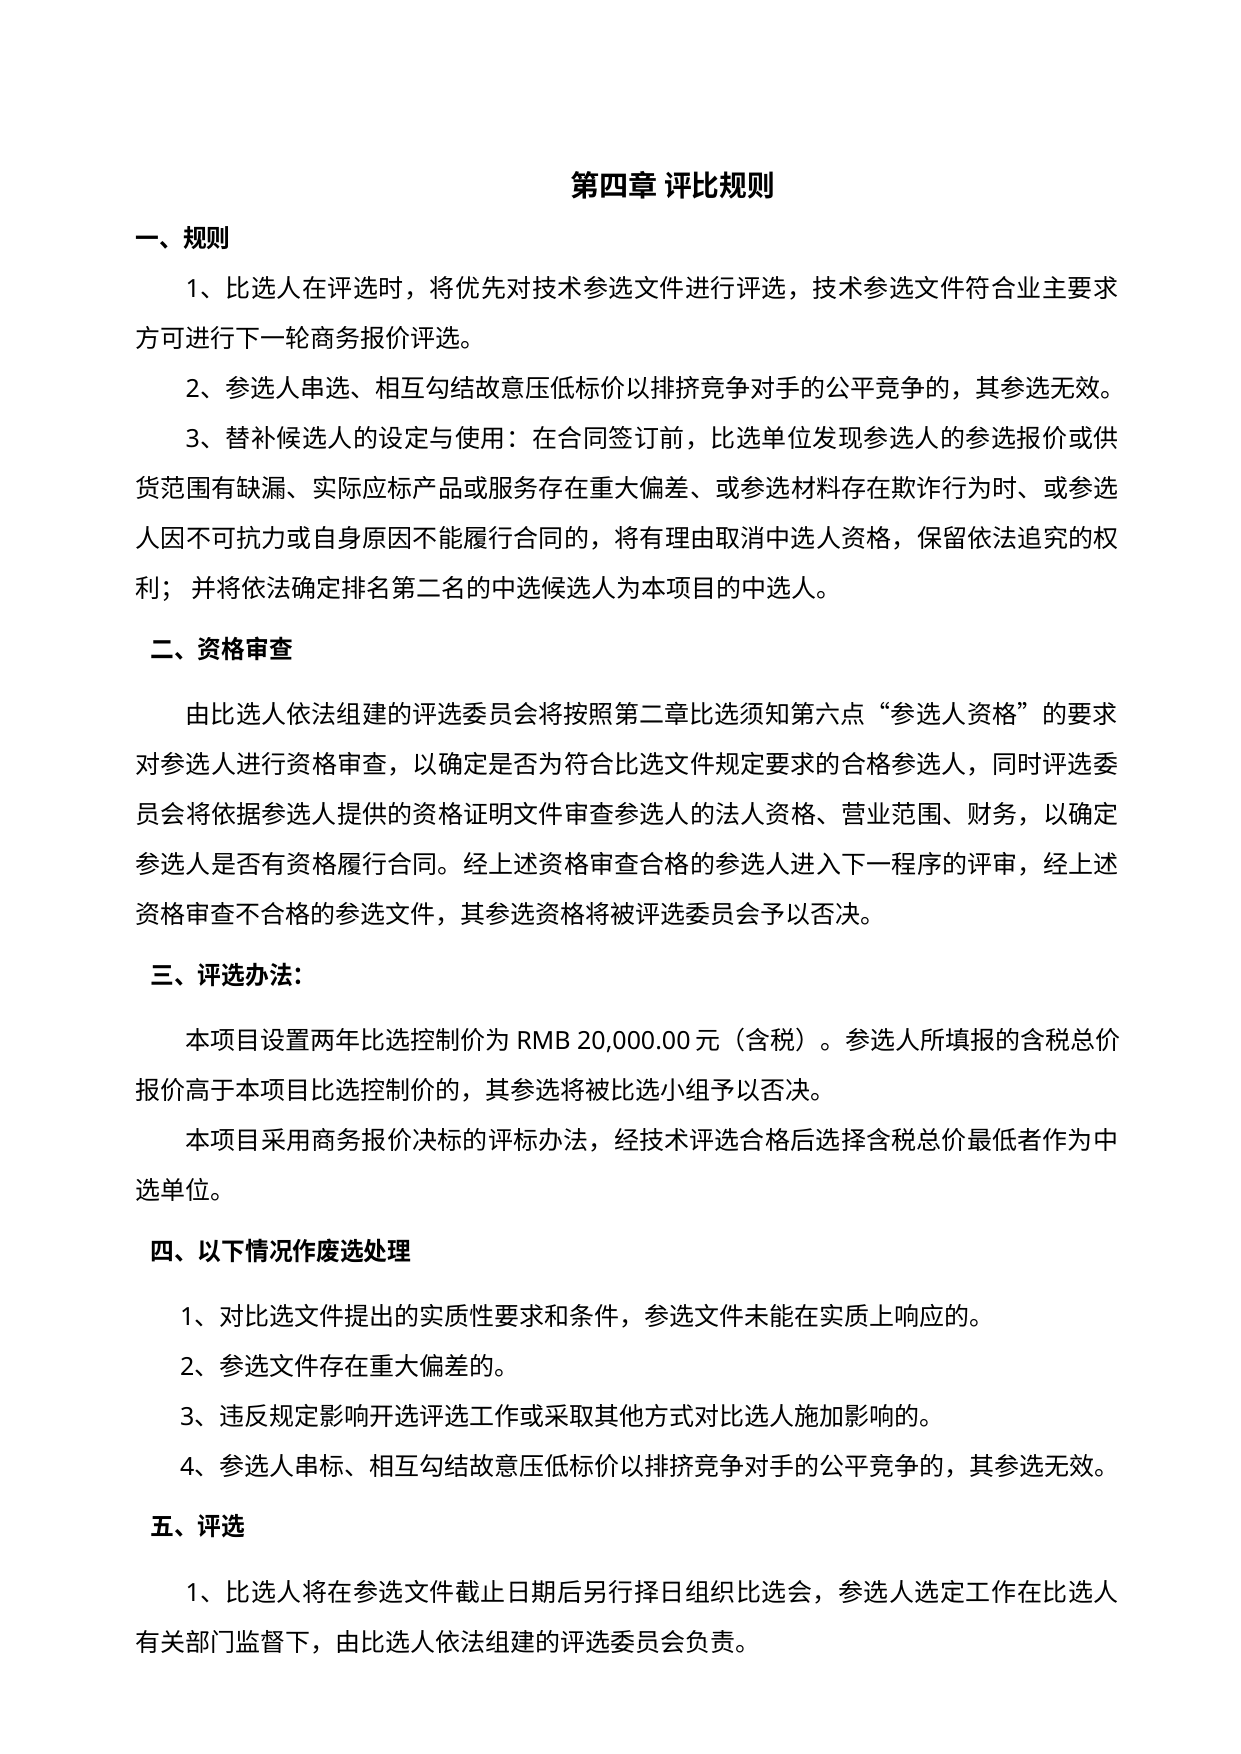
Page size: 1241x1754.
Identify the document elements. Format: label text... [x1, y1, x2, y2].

text 由比选人依法组建的评选委员会将按照第二章比选须知第六点“参选人资格”的要求对参选人进行资格审查，以确定是否为符合比选文件规定要求的合格参选人，同时评选委员会将依据参选人提供的资格证明文件审查参选人的法人资格、营业范围、财务，以确定参选人是否有资格履行合同。经上述资格审查合格的参选人进入下一程序的评审，经上述资格审查不合格的参选文件，其参选资格将被评选委员会予以否决。 [135, 684, 1121, 934]
text 1、比选人将在参选文件截止日期后另行择日组织比选会，参选人选定工作在比选人有关部门监督下，由比选人依法组建的评选委员会负责。 [135, 1561, 1121, 1661]
text 3、违反规定影响开选评选工作或采取其他方式对比选人施加影响的。 [180, 1385, 1121, 1435]
text 一、规则 [135, 208, 1134, 258]
list 三、评选办法： [150, 955, 1134, 991]
list 二、资格审查 [150, 629, 1134, 666]
text 本项目设置两年比选控制价为RMB 20,000.00元（含税）。参选人所填报的含税总价报价高于本项目比选控制价的，其参选将被比选小组予以否决。 [135, 1009, 1121, 1109]
text 2、参选文件存在重大偏差的。 [180, 1335, 1121, 1385]
text 3、替补候选人的设定与使用：在合同签订前，比选单位发现参选人的参选报价或供货范围有缺漏、实际应标产品或服务存在重大偏差、或参选材料存在欺诈行为时、或参选人因不可抗力或自身原因不能履行合同的，将有理由取消中选人资格，保留依法追究的权利； 并将依法确定排名第二名的中选候选人为本项目的中选人。 [135, 408, 1121, 608]
list 五、评选 [150, 1507, 1134, 1543]
text 4、参选人串标、相互勾结故意压低标价以排挤竞争对手的公平竞争的，其参选无效。 [180, 1435, 1121, 1485]
text 本项目采用商务报价决标的评标办法，经技术评选合格后选择含税总价最低者作为中选单位。 [135, 1109, 1121, 1209]
text 1、对比选文件提出的实质性要求和条件，参选文件未能在实质上响应的。 [180, 1285, 1121, 1335]
text 1、比选人在评选时，将优先对技术参选文件进行评选，技术参选文件符合业主要求方可进行下一轮商务报价评选。 [135, 258, 1121, 358]
text 2、参选人串选、相互勾结故意压低标价以排挤竞争对手的公平竞争的，其参选无效。 [135, 358, 1121, 408]
subtitle 第四章 评比规则 [173, 156, 1121, 206]
list 四、以下情况作废选处理 [150, 1231, 1134, 1267]
